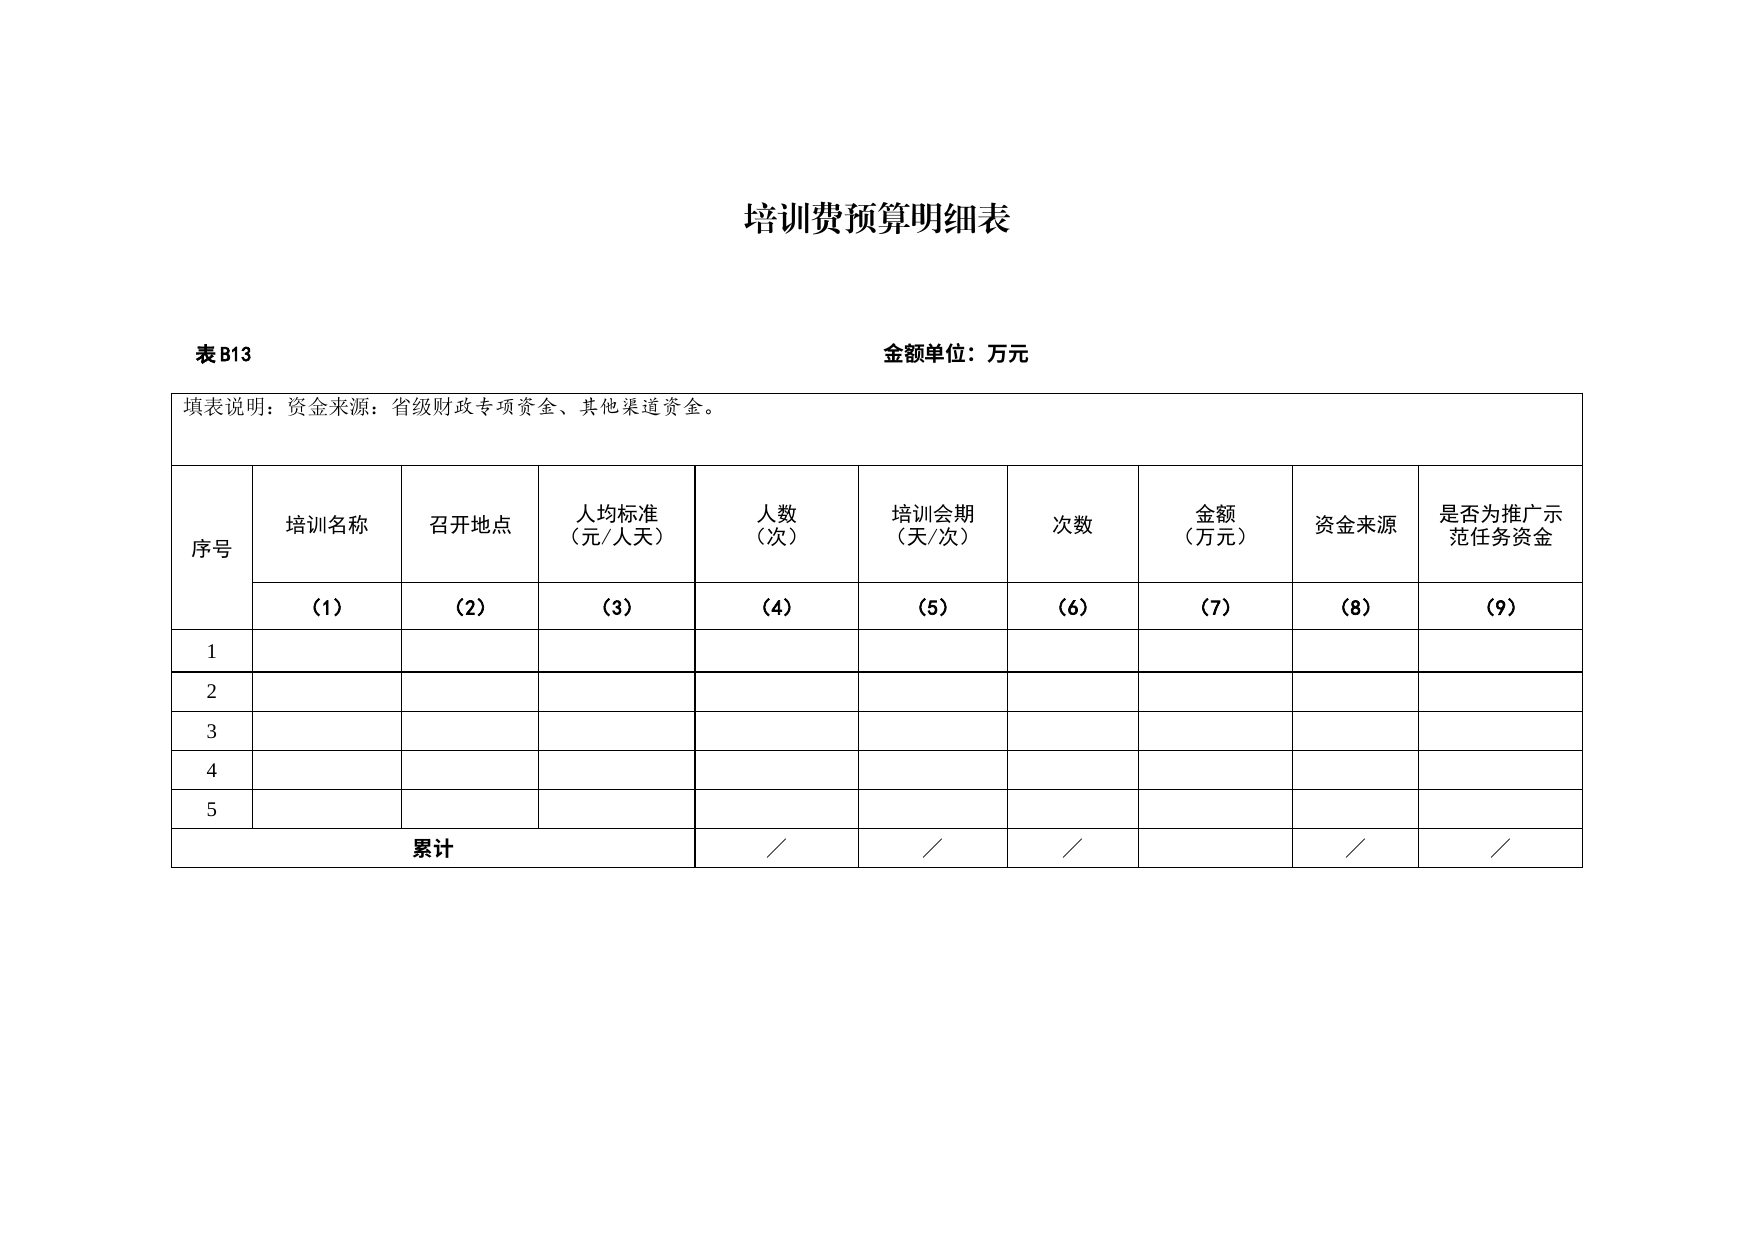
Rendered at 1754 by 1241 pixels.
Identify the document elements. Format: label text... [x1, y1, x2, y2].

table_cell [539, 630, 694, 671]
table_cell [539, 712, 694, 749]
table_cell 是否为推广示范任务资金 [1419, 466, 1582, 582]
table_cell [539, 751, 694, 789]
table_cell [1293, 712, 1418, 749]
table_cell （7） [1139, 583, 1292, 629]
table_cell [696, 630, 858, 671]
table_cell [1139, 673, 1292, 711]
table_cell 5 [172, 790, 252, 828]
table_cell ／ [859, 829, 1007, 867]
table_cell [1293, 673, 1418, 711]
table_cell [1419, 630, 1582, 671]
table_cell [1139, 712, 1292, 749]
table_cell ／ [1419, 829, 1582, 867]
table_cell [1008, 751, 1138, 789]
table_cell [1139, 751, 1292, 789]
table_cell （1） [253, 583, 401, 629]
table_cell [696, 712, 858, 749]
table_cell 人均标准 （元/人天） [539, 466, 694, 582]
table_cell [1008, 712, 1138, 749]
table_cell [1419, 751, 1582, 789]
table_cell [1419, 790, 1582, 828]
table_cell 培训会期 （天/次） [859, 466, 1007, 582]
table_cell [859, 790, 1007, 828]
table_cell ／ [1008, 829, 1138, 867]
table_cell ／ [696, 829, 858, 867]
table_cell [402, 673, 538, 711]
table_cell [539, 673, 694, 711]
table_cell [1139, 829, 1292, 867]
table_cell [402, 790, 538, 828]
table_cell （8） [1293, 583, 1418, 629]
table_cell 金额 （万元） [1139, 466, 1292, 582]
table_cell [859, 630, 1007, 671]
table_cell 4 [172, 751, 252, 789]
table_cell [696, 790, 858, 828]
table_cell [696, 751, 858, 789]
table_cell 次数 [1008, 466, 1138, 582]
table_cell 资金来源 [1293, 466, 1418, 582]
table_cell [1419, 673, 1582, 711]
table_cell [1293, 790, 1418, 828]
table_cell （9） [1419, 583, 1582, 629]
table_cell 召开地点 [402, 466, 538, 582]
table_cell [1008, 673, 1138, 711]
table_cell [1293, 751, 1418, 789]
table_cell 2 [172, 673, 252, 711]
table_cell [859, 673, 1007, 711]
table_cell （3） [539, 583, 694, 629]
table_cell [696, 673, 858, 711]
table_cell 序号 [172, 466, 252, 629]
table_cell [1139, 630, 1292, 671]
table_cell [253, 790, 401, 828]
table_cell [1008, 790, 1138, 828]
table_cell [1139, 790, 1292, 828]
table_cell 累计 [172, 829, 694, 867]
table_cell [253, 712, 401, 749]
text 表B13 金额单位：万元 [195, 319, 1559, 385]
table_cell （2） [402, 583, 538, 629]
table_cell [253, 751, 401, 789]
table_cell （5） [859, 583, 1007, 629]
table_cell 人数 （次） [696, 466, 858, 582]
table_header 填表说明：资金来源：省级财政专项资金、其他渠道资金。 [172, 394, 1582, 465]
table_cell [402, 751, 538, 789]
table_cell [859, 751, 1007, 789]
table_cell [253, 630, 401, 671]
table_cell （4） [696, 583, 858, 629]
table_cell [1008, 630, 1138, 671]
table_cell [402, 712, 538, 749]
table_cell ／ [1293, 829, 1418, 867]
table_cell [1419, 712, 1582, 749]
table_cell [1293, 630, 1418, 671]
table_cell （6） [1008, 583, 1138, 629]
text 培训费预算明细表 [195, 188, 1559, 254]
table_cell [402, 630, 538, 671]
table_cell 培训名称 [253, 466, 401, 582]
table_cell [253, 673, 401, 711]
table_cell [539, 790, 694, 828]
table_cell [859, 712, 1007, 749]
table_cell 1 [172, 630, 252, 671]
table_cell 3 [172, 712, 252, 749]
